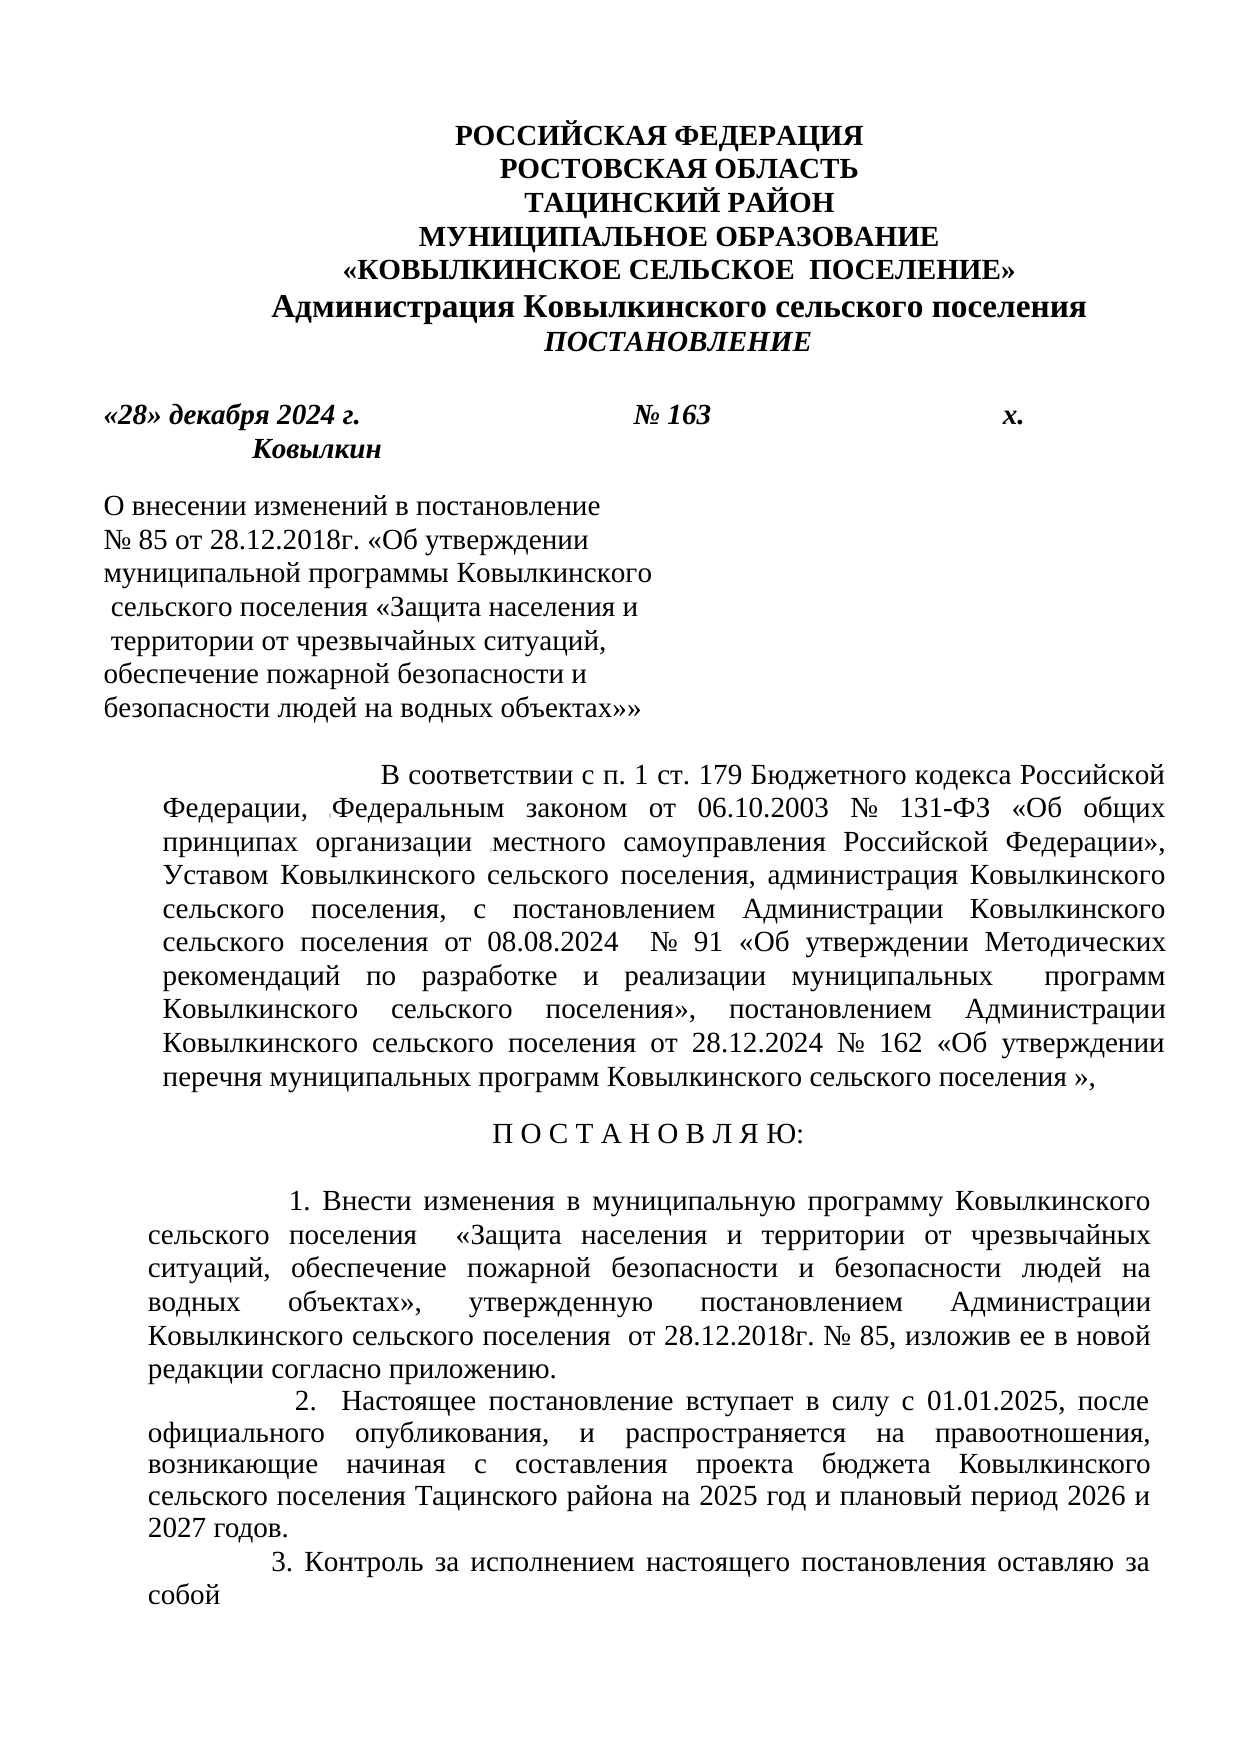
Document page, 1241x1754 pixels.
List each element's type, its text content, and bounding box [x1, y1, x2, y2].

text Администрация Ковылкинского сельского поселения [207, 286, 1152, 324]
text безопасности людей на водных объектах»» [103, 690, 1152, 723]
text МУНИЦИПАЛЬНОЕ ОБРАЗОВАНИЕ [207, 219, 1152, 252]
text 1. Внести изменения в муниципальную программу Ковылкинского сельского поселения «Защита населения и территории от чрезвычайных ситуаций, обеспечение пожарной безопасности и безопасности людей на водных объектах», утвержденную постановлением Администрации Ковылкинского сельского поселения от 28.12.2018г. № 85, изложив ее в новой редакции согласно приложению. [148, 1183, 1152, 1385]
text РОССИЙСКАЯ ФЕДЕРАЦИЯ [207, 118, 1152, 152]
text муниципальной программы Ковылкинского [103, 556, 1152, 589]
text 3. Контроль за исполнением настоящего постановления оставляю за собой [148, 1544, 1152, 1611]
text ТАЦИНСКИЙ РАЙОН [207, 185, 1152, 219]
list ПОСТАНОВЛЕНИЕ [207, 324, 1152, 358]
text 2. Настоящее постановление вступает в силу с 01.01.2025, после официального опубликования, и распространяется на правоотношения, возникающие начиная с составления проекта бюджета Ковылкинского сельского поселения Тацинского района на 2025 год и плановый период 2026 и 2027 годов. [148, 1385, 1152, 1544]
text территории от чрезвычайных ситуаций, [103, 623, 1152, 656]
text РОСТОВСКАЯ ОБЛАСТЬ [207, 152, 1152, 185]
text сельского поселения «Защита населения и [103, 589, 1152, 623]
text О внесении изменений в постановление [103, 488, 1152, 522]
text П О С Т А Н О В Л Я Ю: [207, 1116, 1152, 1150]
text В соответствии с п. 1 ст. 179 Бюджетного кодекса Российской Федерации, Федеральным законом от 06.10.2003 № 131-ФЗ «Об общих принципах организации местного самоуправления Российской Федерации», Уставом Ковылкинского сельского поселения, администрация Ковылкинского сельского поселения, с постановлением Администрации Ковылкинского сельского поселения от 08.08.2024 № 91 «Об утверждении Методических рекомендаций по разработке и реализации муниципальных программ Ковылкинского сельского поселения», постановлением Администрации Ковылкинского сельского поселения от 28.12.2024 № 162 «Об утверждении перечня муниципальных программ Ковылкинского сельского поселения », [162, 757, 1166, 1092]
text № 85 от 28.12.2018г. «Об утверждении [103, 522, 1152, 556]
text «КОВЫЛКИНСКОЕ СЕЛЬСКОЕ ПОСЕЛЕНИЕ» [207, 252, 1152, 286]
list «28» декабря 2024 г. № 163 х. Ковылкин [103, 397, 1163, 464]
text обеспечение пожарной безопасности и [103, 656, 1152, 690]
